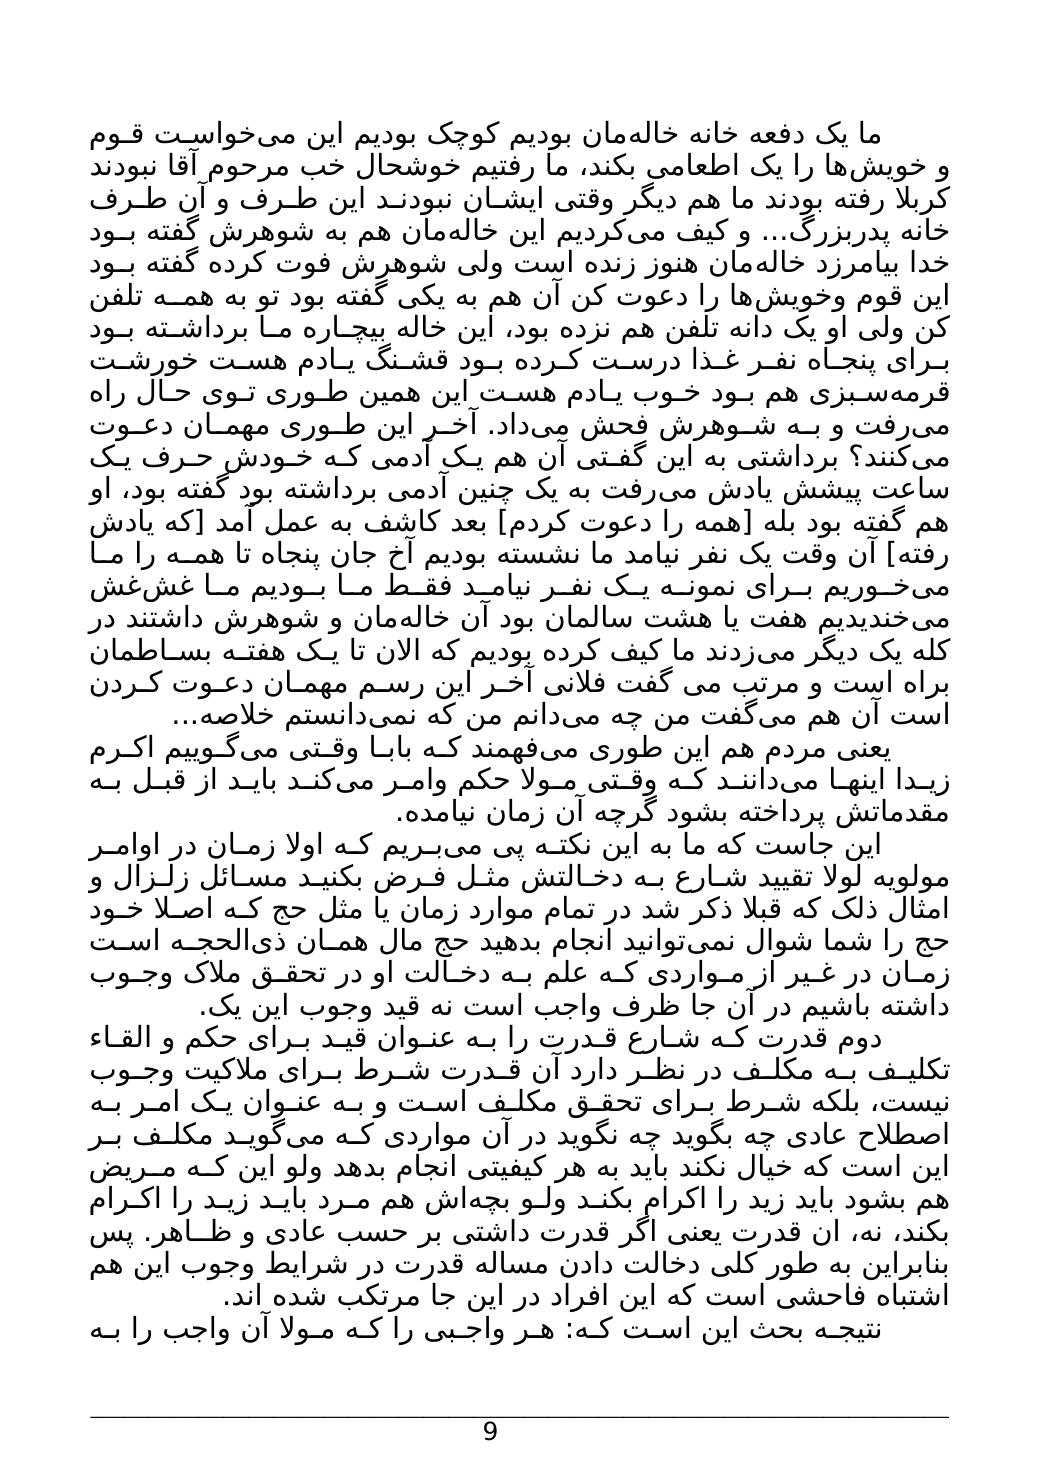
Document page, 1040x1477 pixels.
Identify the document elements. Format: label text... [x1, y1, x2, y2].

text دوم قدرت که شارع قدرت را به عنوان قید برای حکم و القاء تکلیف به مکلف در نظر دارد آن قدرت شرط برای ملاکیت وجوب نیست، بلکه شرط برای تحقق مکلف است و به عنوان یک امر به اصطلاح عادی چه بگوید چه نگوید در آن مواردی که می‌گوید مکلف بر این است که خیال نکند باید به هر کیفیتی انجام بدهد ولو این که مریض هم بشود باید زید را اکرام بکند ولو بچه‌اش هم مرد باید زید را اکرام بکند، نه، ان قدرت یعنی اگر قدرت داشتی بر حسب عادی و ظاهر. پس بنابراین به طور کلی دخالت دادن مساله قدرت در شرایط وجوب این هم اشتباه فاحشی است که این افراد در این جا مرتکب شده اند. [89, 1022, 951, 1312]
text این جاست که ما به این نکته پی می‌بریم که اولا زمان در اوامر مولویه لولا تقیید شارع به دخالتش مثل فرض بکنید مسائل زلزال و امثال ذلک که قبلا ذکر شد در تمام موارد زمان یا مثل حج که اصلا خود حج را شما شوال نمی‌توانید انجام بدهید حج مال همان ذی‌الحجه است زمان در غیر از مواردی که علم به دخالت او در تحقق ملاک وجوب داشته باشیم در آن جا ظرف واجب است نه قید وجوب این یک. [89, 828, 951, 1022]
text یعنی مردم هم این طوری می‌فهمند که بابا وقتی می‌گوییم اکرم زیدا اینها می‌دانند که وقتی مولا حکم وامر می‌کند باید از قبل به مقدماتش پرداخته بشود گرچه آن زمان نیامده. [89, 732, 951, 828]
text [89, 1312, 951, 1345]
text ما یک دفعه خانه خاله‌مان بودیم کوچک بودیم این می‌خواست قوم و خویش‌ها را یک اطعامی بکند، ما رفتیم خوشحال خب مرحوم آقا نبودند کربلا رفته بودند ما هم دیگر وقتی ایشان نبودند این طرف و آن طرف خانه پدربزرگ... و کیف می‌کردیم این خاله‌مان هم به شوهرش گفته بود خدا بیامرزد خاله‌مان هنوز زنده است ولی شوهرش فوت کرده گفته بود این قوم وخویش‌ها را دعوت کن آن هم به یکی گفته بود تو به همه تلفن کن ولی او یک دانه تلفن هم نزده بود، این خاله بیچاره ما برداشته بود برای پنجاه نفر غذا درست کرده بود قشنگ یادم هست خورشت قرمه‌سبزی هم بود خوب یادم هست این همین طوری توی حال راه می‌رفت و به شوهرش فحش می‌داد. آخر این طوری مهمان دعوت می‌کنند؟ برداشتی به این گفتی آن هم یک آدمی که خودش حرف یک ساعت پیشش یادش می‌رفت به یک چنین آدمی برداشته بود گفته بود، او هم گفته بود بله [همه را دعوت کردم] بعد کاشف به عمل آمد [که یادش رفته] آن وقت یک نفر نیامد ما نشسته بودیم آخ جان پنجاه تا همه را ما می‌خوریم برای نمونه یک نفر نیامد فقط ما بودیم ما غش‌غش می‌خندیدیم هفت یا هشت سالمان بود آن خاله‌مان و شوهرش داشتند در کله یک دیگر می‌زدند ما کیف کرده بودیم که الان تا یک هفته بساطمان براه است و مرتب می گفت فلانی آخر این رسم مهمان دعوت کردن است آن هم می‌گفت من چه می‌دانم من که نمی‌دانستم خلاصه... [89, 118, 951, 732]
